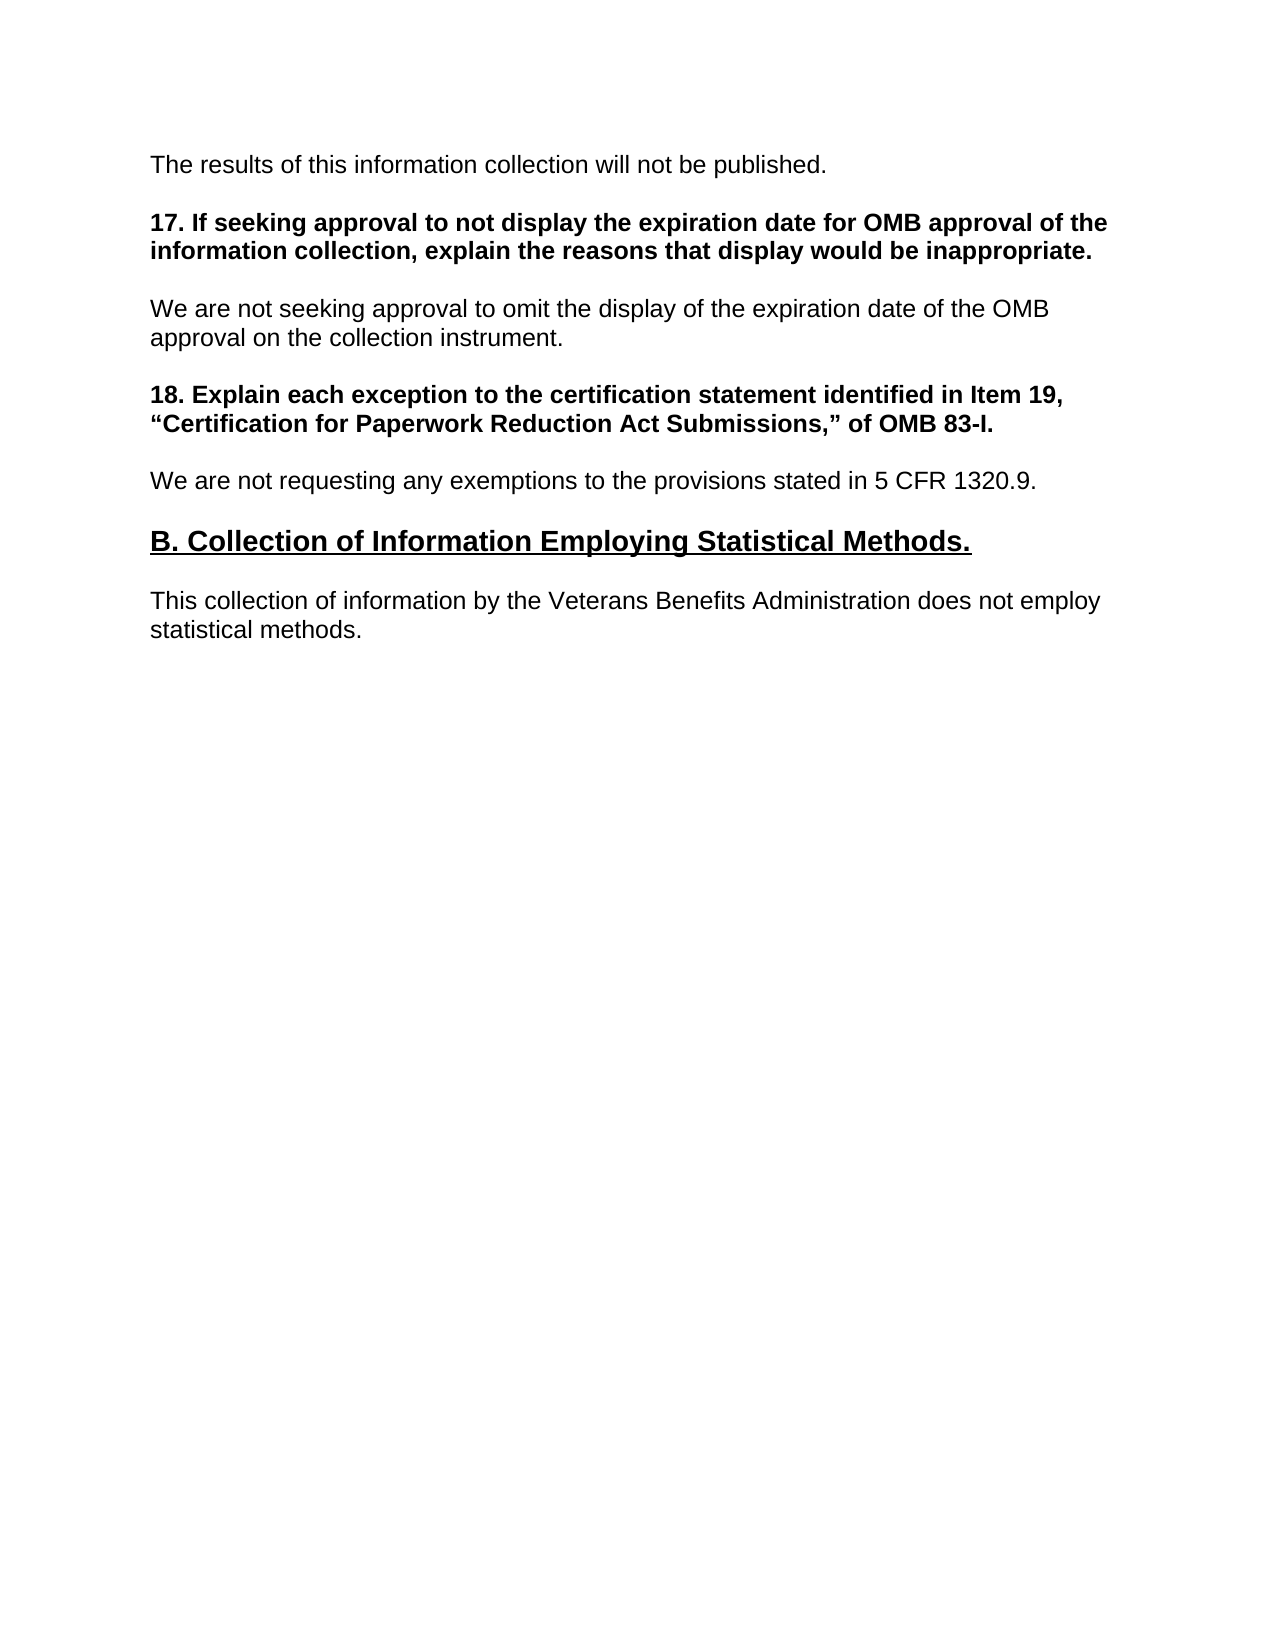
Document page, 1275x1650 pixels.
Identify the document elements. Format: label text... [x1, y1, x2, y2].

text This collection of information by the Veterans Benefits Administration does not employ statistical methods. [150, 586, 1125, 643]
text We are not requesting any exemptions to the provisions stated in 5 CFR 1320.9. [150, 466, 1125, 495]
text 17. If seeking approval to not display the expiration date for OMB approval of the information collection, explain the reasons that display would be inappropriate. [150, 207, 1125, 265]
text B. Collection of Information Employing Statistical Methods. [150, 524, 1125, 557]
text 18. Explain each exception to the certification statement identified in Item 19, “Certification for Paperwork Reduction Act Submissions,” of OMB 83-I. [150, 380, 1125, 437]
text We are not seeking approval to omit the display of the expiration date of the OMB approval on the collection instrument. [150, 294, 1125, 351]
text The results of this information collection will not be published. [150, 150, 1125, 179]
